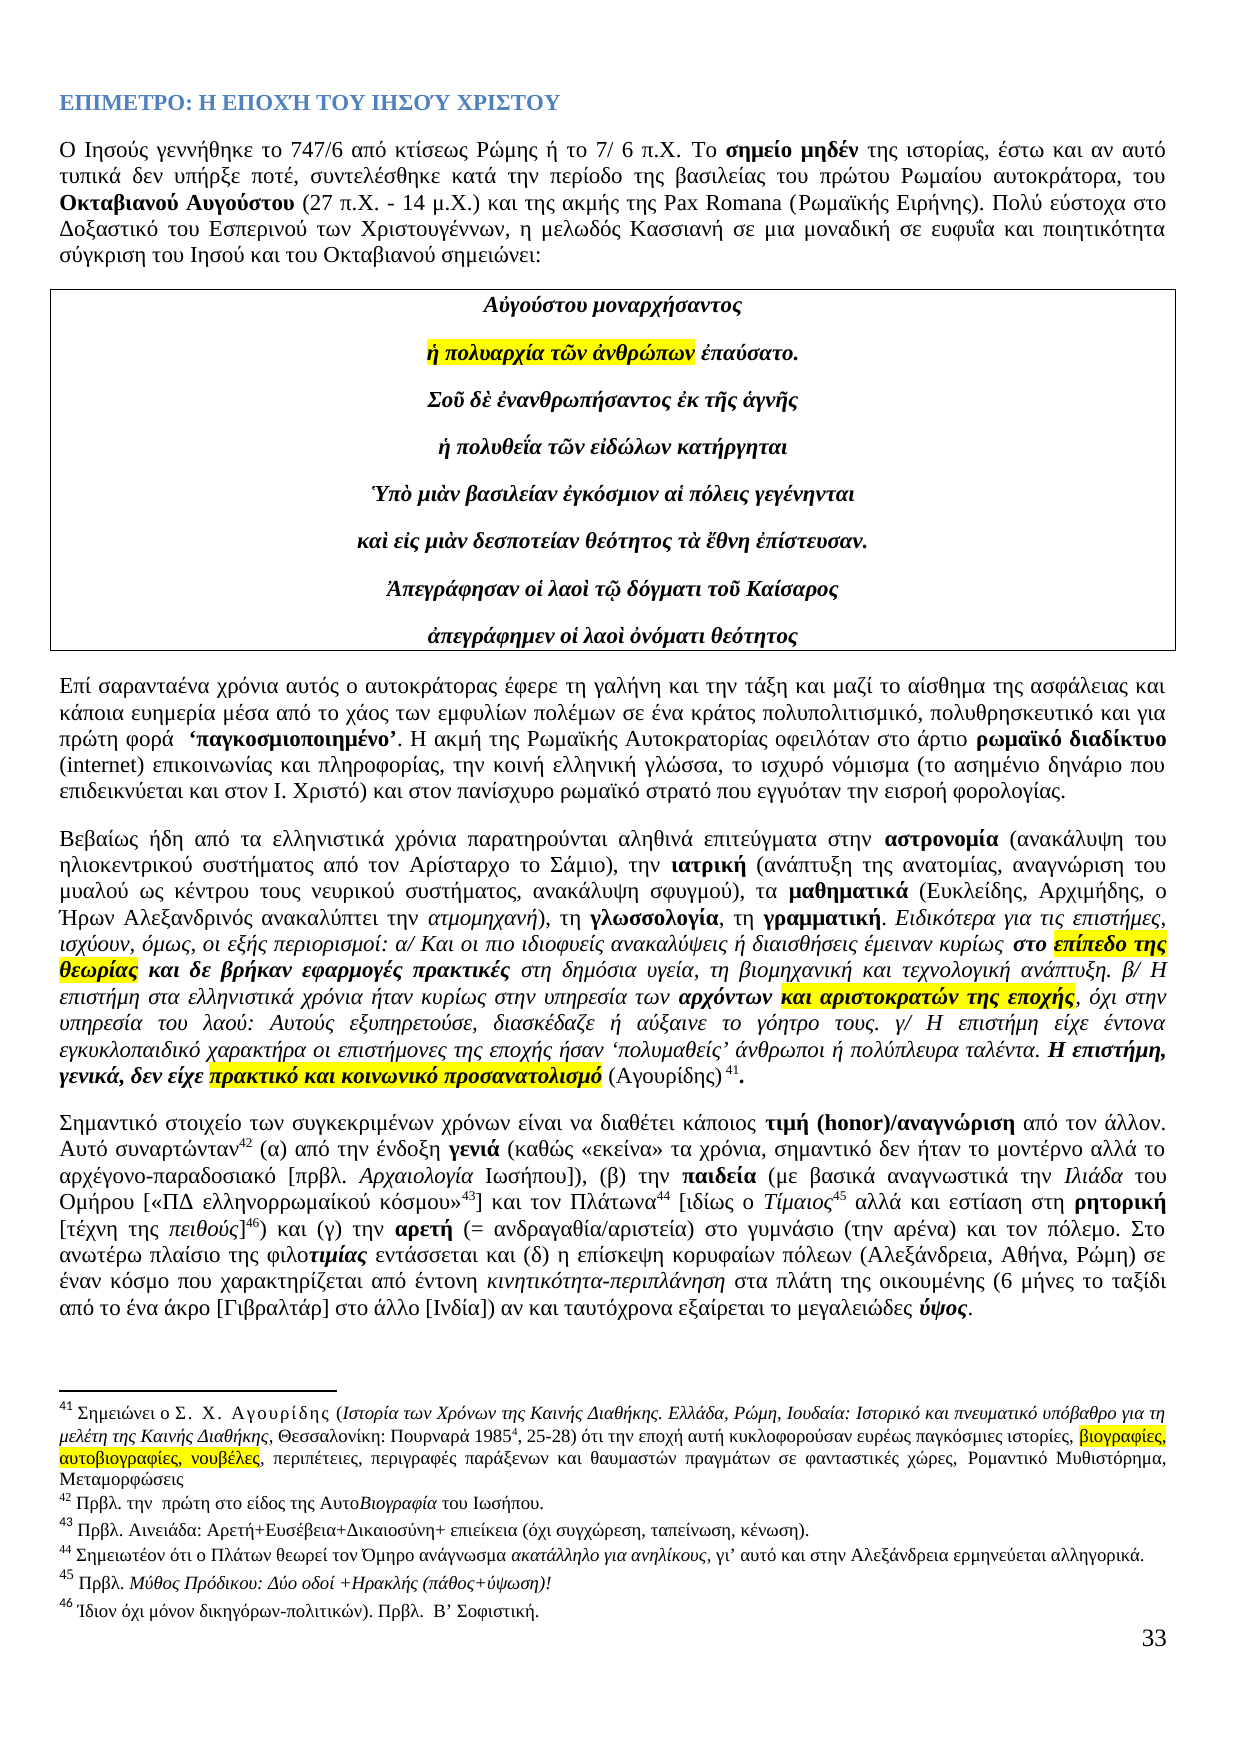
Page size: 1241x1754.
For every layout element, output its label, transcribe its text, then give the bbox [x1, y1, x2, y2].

list Σημαντικό στοιχείο των συγκεκριμένων χρόνων είναι να διαθέτει κάποιος τιμή (honor)/αναγνώριση από τον άλλον. Αυτό συναρτώνταν (α) από την ένδοξη γενιά (καθώς «εκείνα» τα χρόνια, σημαντικό δεν ήταν το μοντέρνο αλλά το αρχέγονο-παραδοσιακό [πρβλ. Αρχαιολογία Ιωσήπου]), (β) την παιδεία (με βασικά αναγνωστικά την Ιλιάδα του Ομήρου [«ΠΔ ελληνορρωμαίκού κόσμου»] και τον Πλάτωνα [ιδίως ο Τίμαιος αλλά και εστίαση στη ρητορική [τέχνη της πειθούς]) και (γ) την αρετή (= ανδραγαθία/αριστεία) στο γυμνάσιο (την αρένα) και τον πόλεμο. Στο ανωτέρω πλαίσιο της φιλοτιμίας εντάσσεται και (δ) η επίσκεψη κορυφαίων πόλεων (Αλεξάνδρεια, Αθήνα, Ρώμη) σε έναν κόσμο που χαρακτηρίζεται από έντονη κινητικότητα-περιπλάνηση στα πλάτη της οικουμένης (6 μήνες το ταξίδι από το ένα άκρο [Γιβραλτάρ] στο άλλο [Ινδία]) αν και ταυτόχρονα εξαίρεται το μεγαλειώδες ύψος. [59, 1109, 1167, 1320]
text ο Ιησούς γεννήθηκε το 747/6 από κτίσεως Ρώμης ή το 7/ 6 π.Χ. το σημείο μηδέν της ιστορίας, έστω και αν αυτό τυπικά δεν υπήρξε ποτέ, συντελέσθηκε κατά την περίοδο της βασιλείας του πρώτου Ρωμαίου αυτοκράτορα, του Οκταβιανού Αυγούστου (27 π.Χ. - 14 μ.Χ.) και της ακμής της Pax Romana (ρωμαϊκής Ειρήνης). Πολύ εύστοχα στο Δοξαστικό του Εσπερινού των Χριστουγέννων, η μελωδός Κασσιανή σε μια μοναδική σε ευφυΐα και ποιητικότητα σύγκριση του Ιησού και του Οκταβιανού σημειώνει: [59, 136, 1167, 268]
text Βεβαίως ήδη από τα ελληνιστικά χρόνια παρατηρούνται αληθινά επιτεύγματα στην αστρονομία (ανακάλυψη του ηλιοκεντρικού συστήματος από τον Αρίσταρχο το Σάμιο), την ιατρική (ανάπτυξη της ανατομίας, αναγνώριση του μυαλού ως κέντρου τους νευρικού συστήματος, ανακάλυψη σφυγμού), τα μαθηματικά (Ευκλείδης, Αρχιμήδης, ο Ήρων Αλεξανδρινός ανακαλύπτει την ατμομηχανή), τη γλωσσολογία, τη γραμματική. Ειδικότερα για τις επιστήμες, ισχύουν, όμως, οι εξής περιορισμοί: α/ Και οι πιο ιδιοφυείς ανακαλύψεις ή διαισθήσεις έμειναν κυρίως στο επίπεδο της θεωρίας και δε βρήκαν εφαρμογές πρακτικές στη δημόσια υγεία, τη βιομηχανική και τεχνολογική ανάπτυξη. β/ Η επιστήμη στα ελληνιστικά χρόνια ήταν κυρίως στην υπηρεσία των αρχόντων και αριστοκρατών της εποχής, όχι στην υπηρεσία του λαού: Αυτούς εξυπηρετούσε, διασκέδαζε ή αύξαινε το γόητρο τους. γ/ Η επιστήμη είχε έντονα εγκυκλοπαιδικό χαρακτήρα οι επιστήμονες της εποχής ήσαν ‘πολυμαθείς’ άνθρωποι ή πολύπλευρα ταλέντα. Η επιστήμη, γενικά, δεν είχε πρακτικό και κοινωνικό προσανατολισμό (Aγουρίδης) . [59, 825, 1167, 1088]
text Αὐγούστου μοναρχήσαντος [51, 290, 1175, 318]
text Ὑπὸ μιὰν βασιλείαν ἐγκόσμιον αἱ πόλεις γεγένηνται [51, 477, 1175, 507]
text ἀπεγράφημεν οἱ λαοὶ ὀνόματι θεότητος [51, 619, 1175, 650]
text ἡ πολυθεΐα τῶν εἰδώλων κατήργηται [51, 430, 1175, 459]
text Σοῦ δὲ ἐνανθρωπήσαντος ἐκ τῆς ἁγνῆς [51, 383, 1175, 412]
text Ἀπεγράφησαν οἱ λαοὶ τῷ δόγματι τοῦ Καίσαρος [51, 572, 1175, 601]
text Επί σαρανταένα χρόνια αυτός ο αυτοκράτορας έφερε τη γαλήνη και την τάξη και μαζί το αίσθημα της ασφάλειας και κάποια ευημερία μέσα από το χάος των εμφυλίων πολέμων σε ένα κράτος πολυπολιτισμικό, πολυθρησκευτικό και για πρώτη φορά ‘παγκοσμιοποιημένο’. Η ακμή της Ρωμαϊκής Αυτοκρατορίας οφειλόταν στο άρτιο ρωμαϊκό διαδίκτυο (internet) επικοινωνίας και πληροφορίας, την κοινή ελληνική γλώσσα, το ισχυρό νόμισμα (το ασημένιο δηνάριο που επιδεικνύεται και στον Ι. Χριστό) και στον πανίσχυρο ρωμαϊκό στρατό που εγγυόταν την εισροή φορολογίας. [59, 672, 1167, 804]
text ἡ πολυαρχία τῶν ἀνθρώπων ἐπαύσατο. [51, 336, 1175, 365]
subtitle Επιμετρο: Η εποχή του ιησού χριστου [59, 89, 1167, 115]
text καὶ εἰς μιὰν δεσποτείαν θεότητος τὰ ἔθνη ἐπίστευσαν. [51, 524, 1175, 554]
